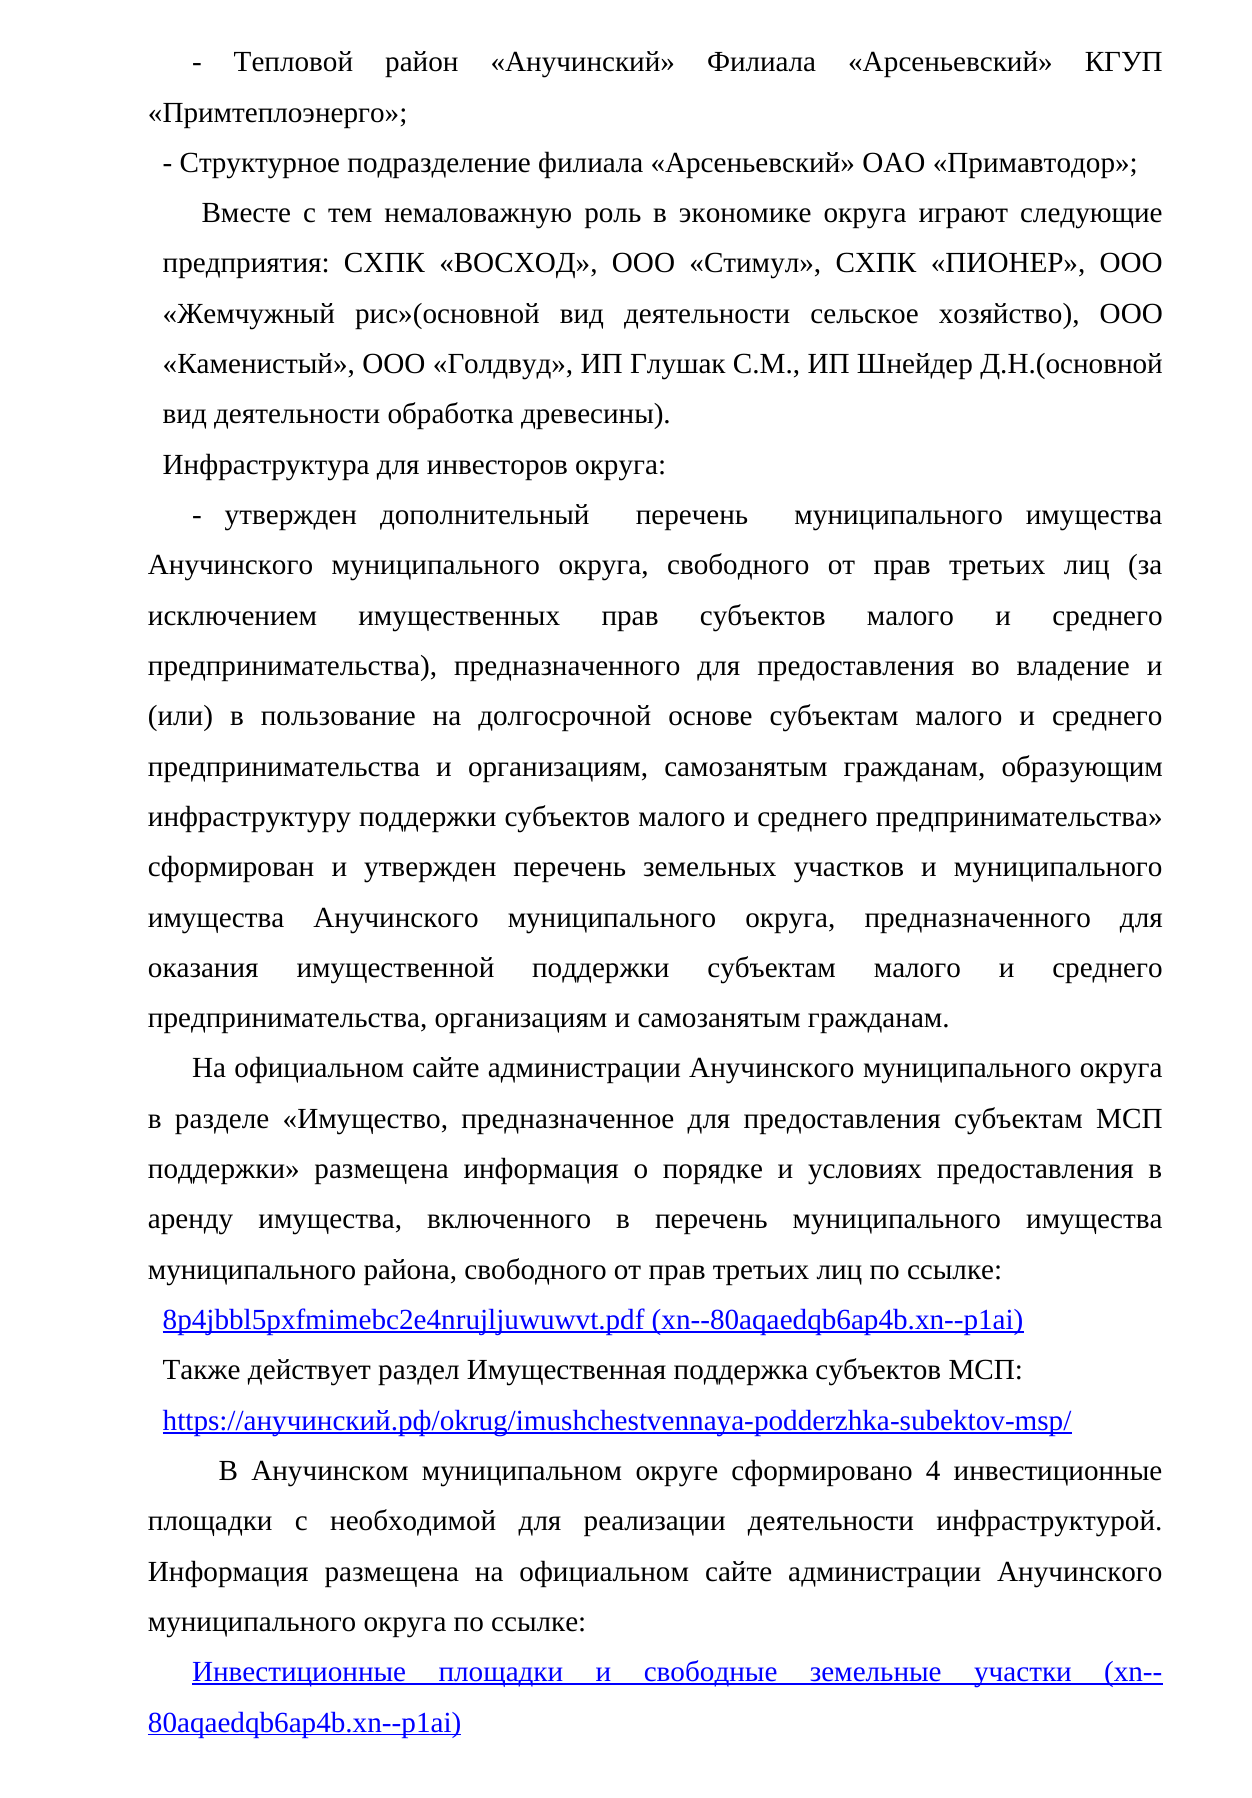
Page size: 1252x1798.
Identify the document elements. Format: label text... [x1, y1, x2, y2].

text https://анучинский.рф/okrug/imushchestvennaya-podderzhka-subektov-msp/ [118, 1403, 1163, 1436]
text Инвестиционные площадки и свободные земельные участки (xn-- 80aqaedqb6ap4b.xn--p1ai) [148, 1654, 1163, 1738]
text 8p4jbbl5pxfmimebc2e4nrujljuwuwvt.pdf (xn--80aqaedqb6ap4b.xn--p1ai) [118, 1302, 1163, 1336]
text На официальном сайте администрации Анучинского муниципального округа в разделе «Имущество, предназначенное для предоставления субъектам МСП поддержки» размещена информация о порядке и условиях предоставления в аренду имущества, включенного в перечень муниципального имущества муниципального района, свободного от прав третьих лиц по ссылке: [148, 1051, 1163, 1285]
text Также действует раздел Имущественная поддержка субъектов МСП: [118, 1352, 1163, 1386]
text - Тепловой район «Анучинский» Филиала «Арсеньевский» КГУП «Примтеплоэнерго»; [148, 44, 1163, 128]
text - утвержден дополнительный перечень муниципального имущества Анучинского муниципального округа, свободного от прав третьих лиц (за исключением имущественных прав субъектов малого и среднего предпринимательства), предназначенного для предоставления во владение и (или) в пользование на долгосрочной основе субъектам малого и среднего предпринимательства и организациям, самозанятым гражданам, образующим инфраструктуру поддержки субъектов малого и среднего предпринимательства» сформирован и утвержден перечень земельных участков и муниципального имущества Анучинского муниципального округа, предназначенного для оказания имущественной поддержки субъектам малого и среднего предпринимательства, организациям и самозанятым гражданам. [148, 497, 1163, 1034]
text Инфраструктура для инвесторов округа: [118, 447, 1163, 480]
text - Структурное подразделение филиала «Арсеньевский» ОАО «Примавтодор»; [118, 145, 1163, 178]
text Вместе с тем немаловажную роль в экономике округа играют следующие предприятия: СХПК «ВОСХОД», ООО «Стимул», СХПК «ПИОНЕР», ООО «Жемчужный рис»(основной вид деятельности сельское хозяйство), ООО «Каменистый», ООО «Голдвуд», ИП Глушак С.М., ИП Шнейдер Д.Н.(основной вид деятельности обработка древесины). [162, 195, 1163, 430]
text В Анучинском муниципальном округе сформировано 4 инвестиционные площадки с необходимой для реализации деятельности инфраструктурой. Информация размещена на официальном сайте администрации Анучинского муниципального округа по ссылке: [148, 1453, 1163, 1638]
